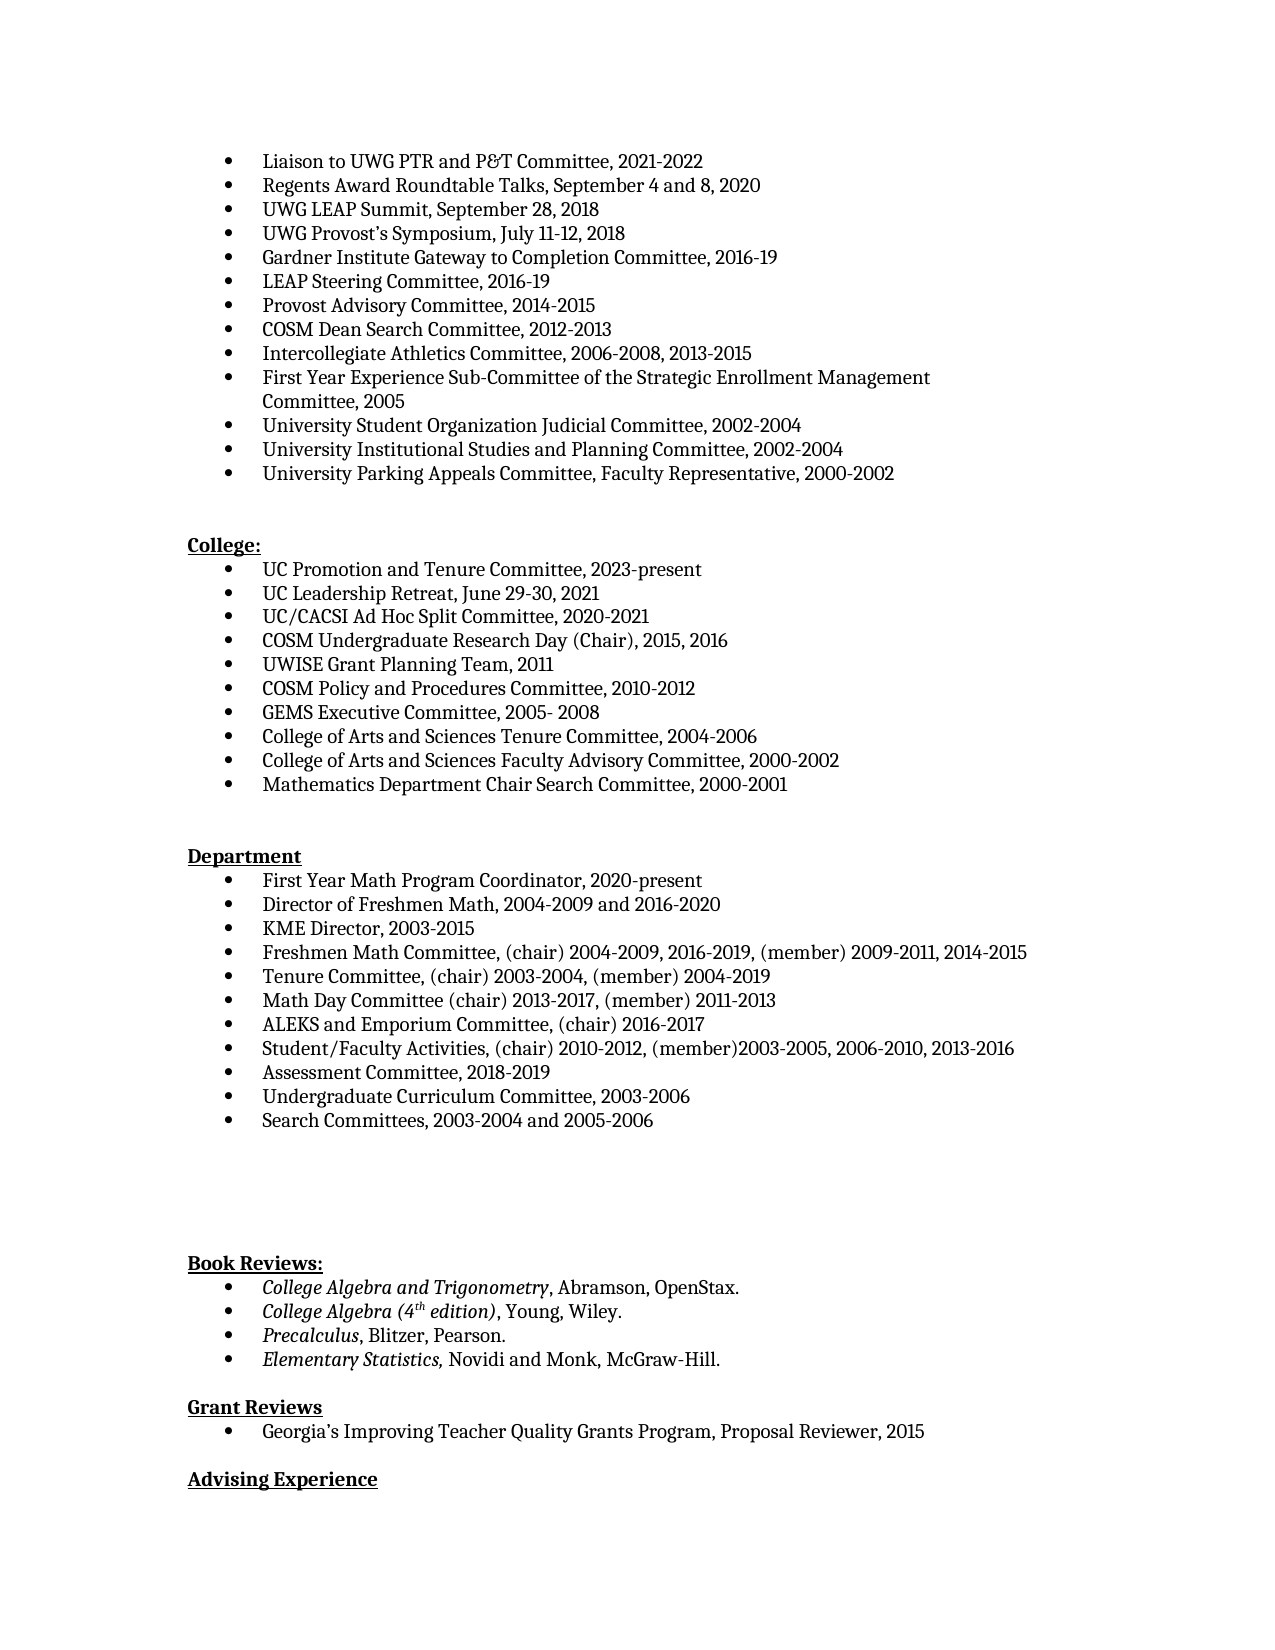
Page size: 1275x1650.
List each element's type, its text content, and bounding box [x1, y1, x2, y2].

list Search Committees, 2003-2004 and 2005-2006 [225, 1108, 1087, 1132]
list Liaison to UWG PTR and P&T Committee, 2021-2022 [225, 150, 1087, 174]
list UC Leadership Retreat, June 29-30, 2021 [225, 581, 1087, 605]
list Intercollegiate Athletics Committee, 2006-2008, 2013-2015 [225, 342, 1087, 366]
list Regents Award Roundtable Talks, September 4 and 8, 2020 [225, 174, 1087, 198]
list UWG Provost’s Symposium, July 11-12, 2018 [225, 222, 1087, 246]
list Student/Faculty Activities, (chair) 2010-2012, (member)2003-2005, 2006-2010, 2013-2016 [225, 1036, 1087, 1060]
list Director of Freshmen Math, 2004-2009 and 2016-2020 [225, 893, 1087, 917]
list Provost Advisory Committee, 2014-2015 [225, 294, 1087, 318]
list Georgia’s Improving Teacher Quality Grants Program, Proposal Reviewer, 2015 [225, 1420, 1087, 1444]
list Math Day Committee (chair) 2013-2017, (member) 2011-2013 [225, 988, 1087, 1012]
list UC Promotion and Tenure Committee, 2023-present [225, 557, 1087, 581]
text Grant Reviews [187, 1396, 1087, 1420]
list Freshmen Math Committee, (chair) 2004-2009, 2016-2019, (member) 2009-2011, 2014-2015 [225, 941, 1087, 964]
list University Parking Appeals Committee, Faculty Representative, 2000-2002 [225, 461, 1087, 485]
list Mathematics Department Chair Search Committee, 2000-2001 [225, 773, 1087, 797]
list UWISE Grant Planning Team, 2011 [225, 653, 1087, 677]
list College of Arts and Sciences Faculty Advisory Committee, 2000-2002 [225, 749, 1087, 773]
list First Year Math Program Coordinator, 2020-present [225, 869, 1087, 893]
list COSM Policy and Procedures Committee, 2010-2012 [225, 677, 1087, 701]
text Committee, 2005 [187, 389, 1087, 413]
list Elementary Statistics, Novidi and Monk, McGraw-Hill. [225, 1348, 1087, 1372]
list College Algebra and Trigonometry, Abramson, OpenStax. [225, 1276, 1087, 1300]
text Book Reviews: [187, 1252, 1087, 1276]
list GEMS Executive Committee, 2005- 2008 [225, 701, 1087, 725]
text College: [187, 533, 1087, 557]
list COSM Undergraduate Research Day (Chair), 2015, 2016 [225, 629, 1087, 653]
list College of Arts and Sciences Tenure Committee, 2004-2006 [225, 725, 1087, 749]
list College Algebra (4th edition), Young, Wiley. [225, 1300, 1087, 1324]
text Advising Experience [187, 1468, 1087, 1492]
list Gardner Institute Gateway to Completion Committee, 2016-19 [225, 246, 1087, 270]
list UC/CACSI Ad Hoc Split Committee, 2020-2021 [225, 605, 1087, 629]
list UWG LEAP Summit, September 28, 2018 [225, 198, 1087, 222]
text Department [187, 845, 1087, 869]
list Undergraduate Curriculum Committee, 2003-2006 [225, 1084, 1087, 1108]
list ALEKS and Emporium Committee, (chair) 2016-2017 [225, 1012, 1087, 1036]
list Precalculus, Blitzer, Pearson. [225, 1324, 1087, 1348]
list Assessment Committee, 2018-2019 [225, 1060, 1087, 1084]
list LEAP Steering Committee, 2016-19 [225, 270, 1087, 294]
list COSM Dean Search Committee, 2012-2013 [225, 318, 1087, 342]
list First Year Experience Sub-Committee of the Strategic Enrollment Management [225, 366, 1087, 389]
list KME Director, 2003-2015 [225, 917, 1087, 941]
list Tenure Committee, (chair) 2003-2004, (member) 2004-2019 [225, 964, 1087, 988]
list University Student Organization Judicial Committee, 2002-2004 [225, 413, 1087, 437]
list University Institutional Studies and Planning Committee, 2002-2004 [225, 437, 1087, 461]
